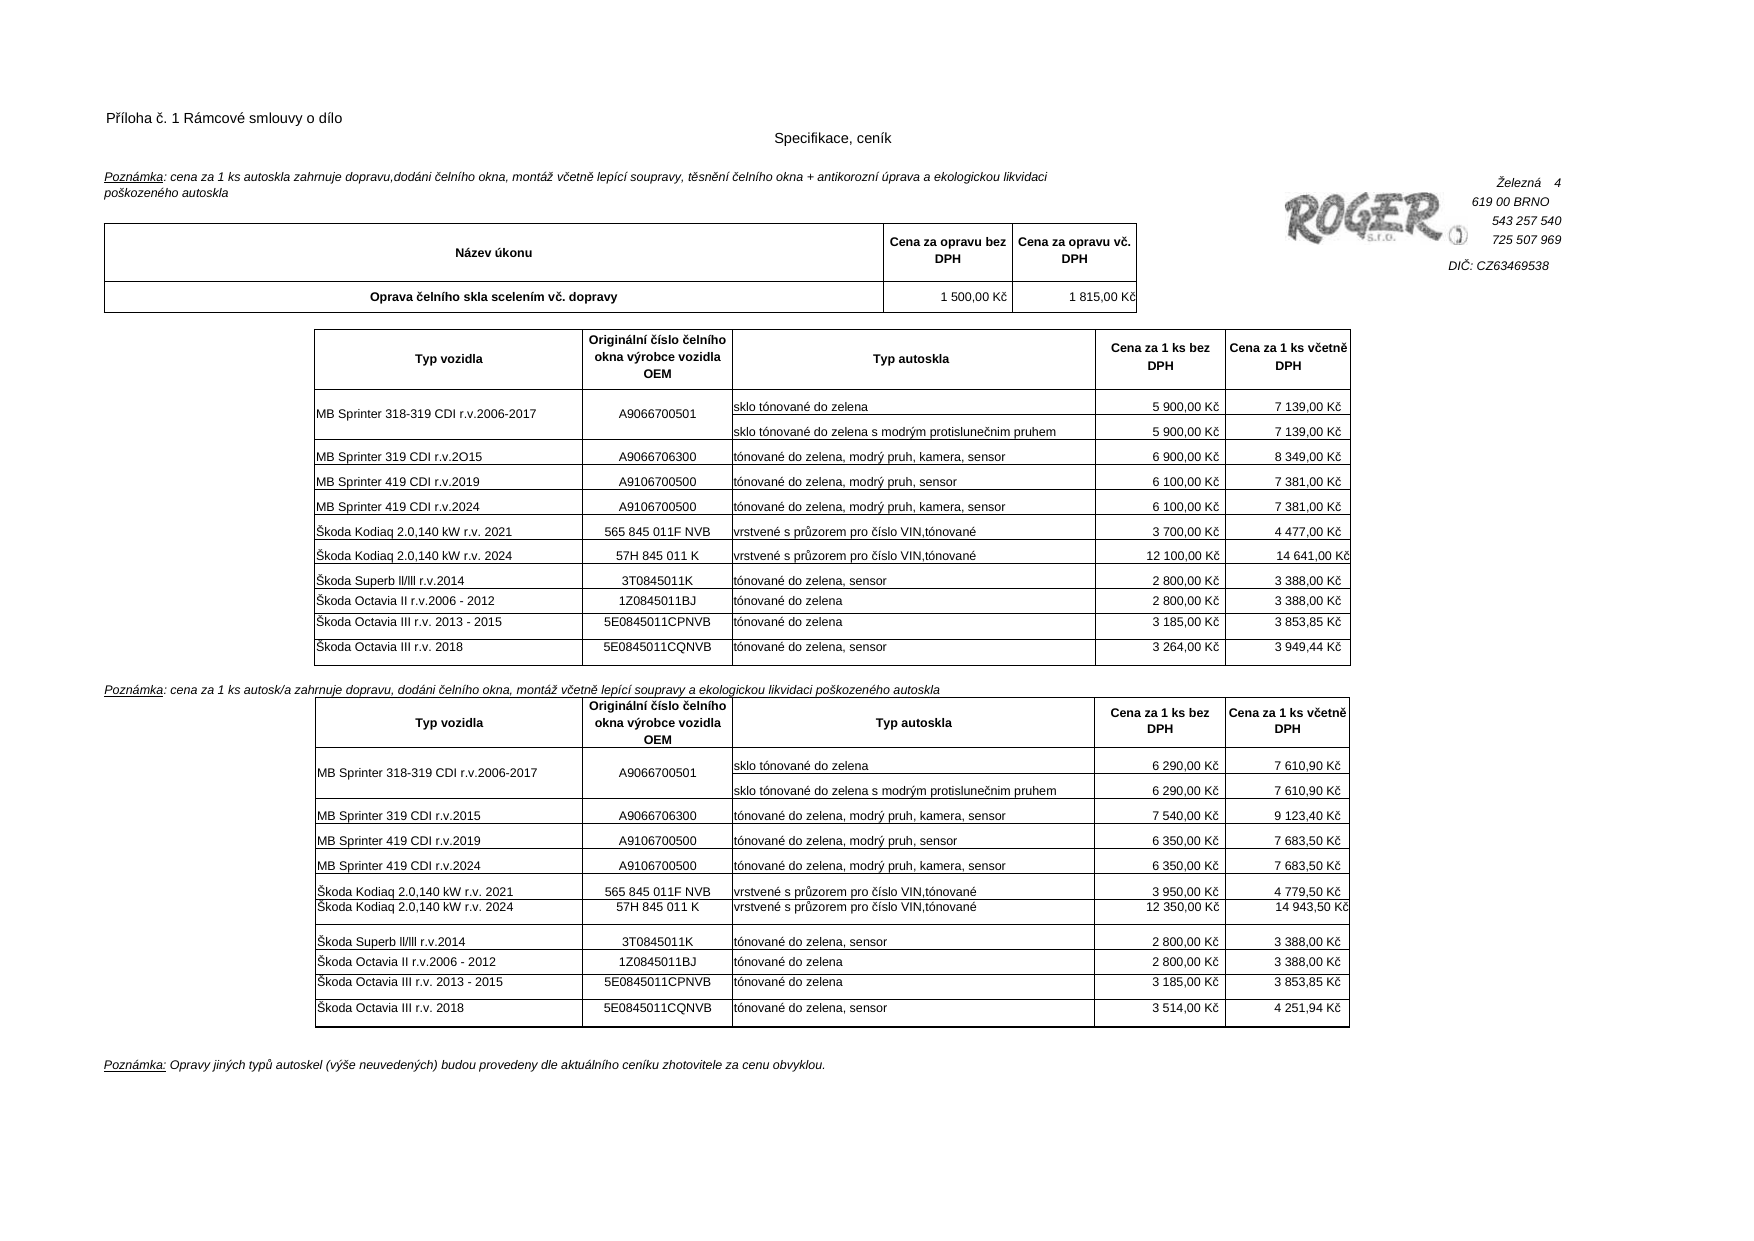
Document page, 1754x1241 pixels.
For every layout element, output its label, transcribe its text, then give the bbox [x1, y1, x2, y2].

table_cell 3 185,00 Kč [1096, 614, 1225, 639]
table_cell 7 139,00 Kč [1226, 390, 1350, 414]
table_cell tónované do zelena [733, 614, 1095, 639]
table_header Cena za 1 ks bez DPH [1095, 698, 1225, 747]
table_cell 3 853,85 Kč [1226, 614, 1350, 639]
table_cell Škoda Kodiaq 2.0,140 kW r.v. 2024 [316, 900, 582, 924]
table_cell 14 641,00 Kč [1226, 540, 1350, 563]
table_cell 3 264,00 Kč [1096, 640, 1225, 665]
table_cell 1Z0845011BJ [583, 589, 732, 613]
table_cell 565 845 011F NVB [583, 515, 732, 539]
table_cell 7 139,00 Kč [1226, 415, 1350, 439]
table_header Cena za 1 ks bez DPH [1096, 330, 1225, 389]
table_cell Škoda Octavia II r.v.2006 - 2012 [315, 589, 582, 613]
table_cell A9066706300 [583, 440, 732, 464]
table_cell 4 251,94 Kč [1226, 1000, 1349, 1026]
table_cell sklo tónované do zelena s modrým protislunečnim pruhem [733, 774, 1094, 798]
table_header Originální číslo čelního okna výrobce vozidla OEM [583, 698, 732, 747]
table_cell vrstvené s průzorem pro číslo VIN,tónované [733, 540, 1095, 563]
table_cell 7 610,90 Kč [1226, 774, 1349, 798]
table_cell MB Sprinter 419 CDI r.v.2024 [316, 849, 582, 873]
table_cell 8 349,00 Kč [1226, 440, 1350, 464]
table_cell A9106700500 [583, 490, 732, 514]
table_cell vrstvené s průzorem pro číslo VIN,tónované [733, 874, 1094, 899]
table_header Originální číslo čelního okna výrobce vozidla OEM [583, 330, 732, 389]
table_cell 6 290,00 Kč [1095, 774, 1225, 798]
table_cell tónované do zelena, modrý pruh, kamera, sensor [733, 440, 1095, 464]
table_cell A9066706300 [583, 799, 732, 823]
table_cell 3 853,85 Kč [1226, 975, 1349, 999]
table_cell 3 950,00 Kč [1095, 874, 1225, 899]
table_cell MB Sprinter 419 CDI r.v.2024 [315, 490, 582, 514]
table_cell tónované do zelena, modrý pruh, kamera, sensor [733, 490, 1095, 514]
table_cell Škoda Kodiaq 2.0,140 kW r.v. 2021 [315, 515, 582, 539]
table_cell 12 350,00 Kč [1095, 900, 1225, 924]
table_cell 3 949,44 Kč [1226, 640, 1350, 665]
table_cell 57H 845 011 K [583, 900, 732, 924]
table_cell 3 185,00 Kč [1095, 975, 1225, 999]
table_cell 7 683,50 Kč [1226, 824, 1349, 848]
table_cell 6 100,00 Kč [1096, 490, 1225, 514]
table_cell 3 388,00 Kč [1226, 925, 1349, 949]
table_cell 7 610,90 Kč [1226, 748, 1349, 773]
table_cell 7 381,00 Kč [1226, 465, 1350, 489]
text Příloha č. 1 Rámcové smlouvy o dílo [106, 109, 360, 126]
table_cell 3 388,00 Kč [1226, 564, 1350, 588]
table_cell tónované do zelena [733, 950, 1094, 974]
table_cell Škoda Octavia III r.v. 2018 [316, 1000, 582, 1026]
table_cell 4 779,50 Kč [1226, 874, 1349, 899]
table_cell 7 540,00 Kč [1095, 799, 1225, 823]
table_header Typ vozidla [316, 698, 582, 747]
table_cell 5E0845011CQNVB [583, 640, 732, 665]
text Poznámka: cena za 1 ks autosk/a zahrnuje dopravu, dodáni čelního okna, montáž včetně lepící soupravy a ekologickou likvidaci poškozeného autoskla [104, 683, 1562, 697]
table_cell MB Sprinter 319 CDI r.v.2O15 [315, 440, 582, 464]
table_cell 4 477,00 Kč [1226, 515, 1350, 539]
table_cell 6 900,00 Kč [1096, 440, 1225, 464]
table_header Cena za 1 ks včetně DPH [1226, 698, 1349, 747]
table_cell 7 683,50 Kč [1226, 849, 1349, 873]
table_cell 6 100,00 Kč [1096, 465, 1225, 489]
table_cell Škoda Kodiaq 2.0,140 kW r.v. 2024 [315, 540, 582, 563]
table_cell 7 381,00 Kč [1226, 490, 1350, 514]
table_cell tónované do zelena, modrý pruh, sensor [733, 824, 1094, 848]
picture [1284, 192, 1468, 245]
table_cell 2 800,00 Kč [1095, 925, 1225, 949]
table_cell 5E0845011CQNVB [583, 1000, 732, 1026]
table_cell A9066700501 [583, 748, 732, 798]
table_cell 12 100,00 Kč [1096, 540, 1225, 563]
table_cell tónované do zelena [733, 975, 1094, 999]
table_cell MB Sprinter 419 CDI r.v.2019 [316, 824, 582, 848]
table_cell tónované do zelena, sensor [733, 1000, 1094, 1026]
table_cell tónované do zelena, modrý pruh, kamera, sensor [733, 849, 1094, 873]
table_cell sklo tónované do zelena [733, 748, 1094, 773]
table_cell A9106700500 [583, 824, 732, 848]
table_cell tónované do zelena, modrý pruh, kamera, sensor [733, 799, 1094, 823]
table_header Typ vozidla [315, 330, 582, 389]
table_cell 3T0845011K [583, 564, 732, 588]
text Poznámka: Opravy jiných typů autoskel (výše neuvedených) budou provedeny dle aktuálního ceníku zhotovitele za cenu obvyklou. [104, 1058, 1562, 1072]
table_cell vrstvené s průzorem pro číslo VIN,tónované [733, 900, 1094, 924]
table_header Typ autoskla [733, 698, 1094, 747]
table_cell 57H 845 011 K [583, 540, 732, 563]
table_cell 5 900,00 Kč [1096, 415, 1225, 439]
table_header Cena za 1 ks včetně DPH [1226, 330, 1350, 389]
table_cell 565 845 011F NVB [583, 874, 732, 899]
table_cell Škoda Octavia III r.v. 2018 [315, 640, 582, 665]
table_cell Škoda Kodiaq 2.0,140 kW r.v. 2021 [316, 874, 582, 899]
table_cell A9106700500 [583, 465, 732, 489]
table_cell Škoda Octavia III r.v. 2013 - 2015 [315, 614, 582, 639]
table_cell Škoda Octavia III r.v. 2013 - 2015 [316, 975, 582, 999]
table_cell sklo tónované do zelena s modrým protislunečnim pruhem [733, 415, 1095, 439]
table_cell 3 700,00 Kč [1096, 515, 1225, 539]
table_cell 3T0845011K [583, 925, 732, 949]
table_cell 1Z0845011BJ [583, 950, 732, 974]
table_cell 2 800,00 Kč [1096, 564, 1225, 588]
table_cell 5E0845011CPNVB [583, 975, 732, 999]
table_cell vrstvené s průzorem pro číslo VIN,tónované [733, 515, 1095, 539]
table_cell MB Sprinter 318-319 CDI r.v.2006-2017 [316, 748, 582, 798]
table_cell tónované do zelena [733, 589, 1095, 613]
table_cell 5 900,00 Kč [1096, 390, 1225, 414]
table_cell tónované do zelena, sensor [733, 640, 1095, 665]
text Specifikace, ceník [104, 130, 1562, 147]
table_cell 5E0845011CPNVB [583, 614, 732, 639]
table_cell 6 350,00 Kč [1095, 824, 1225, 848]
table_cell MB Sprinter 419 CDI r.v.2019 [315, 465, 582, 489]
table_cell 3 388,00 Kč [1226, 950, 1349, 974]
table_cell MB Sprinter 318-319 CDI r.v.2006-2017 [315, 390, 582, 439]
table_cell 14 943,50 Kč [1226, 900, 1349, 924]
table_cell 3 514,00 Kč [1095, 1000, 1225, 1026]
table_cell Škoda Octavia II r.v.2006 - 2012 [316, 950, 582, 974]
table_cell A9066700501 [583, 390, 732, 439]
table_cell tónované do zelena, sensor [733, 925, 1094, 949]
table_cell 6 350,00 Kč [1095, 849, 1225, 873]
table_cell Škoda Superb ll/lll r.v.2014 [315, 564, 582, 588]
table_cell Škoda Superb ll/lll r.v.2014 [316, 925, 582, 949]
table_cell MB Sprinter 319 CDI r.v.2015 [316, 799, 582, 823]
table_cell sklo tónované do zelena [733, 390, 1095, 414]
table_cell 3 388,00 Kč [1226, 589, 1350, 613]
table_cell 6 290,00 Kč [1095, 748, 1225, 773]
table_cell 2 800,00 Kč [1096, 589, 1225, 613]
table_cell 2 800,00 Kč [1095, 950, 1225, 974]
table_cell 9 123,40 Kč [1226, 799, 1349, 823]
table_header Typ autoskla [733, 330, 1095, 389]
table_cell A9106700500 [583, 849, 732, 873]
table_cell tónované do zelena, sensor [733, 564, 1095, 588]
table_cell tónované do zelena, modrý pruh, sensor [733, 465, 1095, 489]
